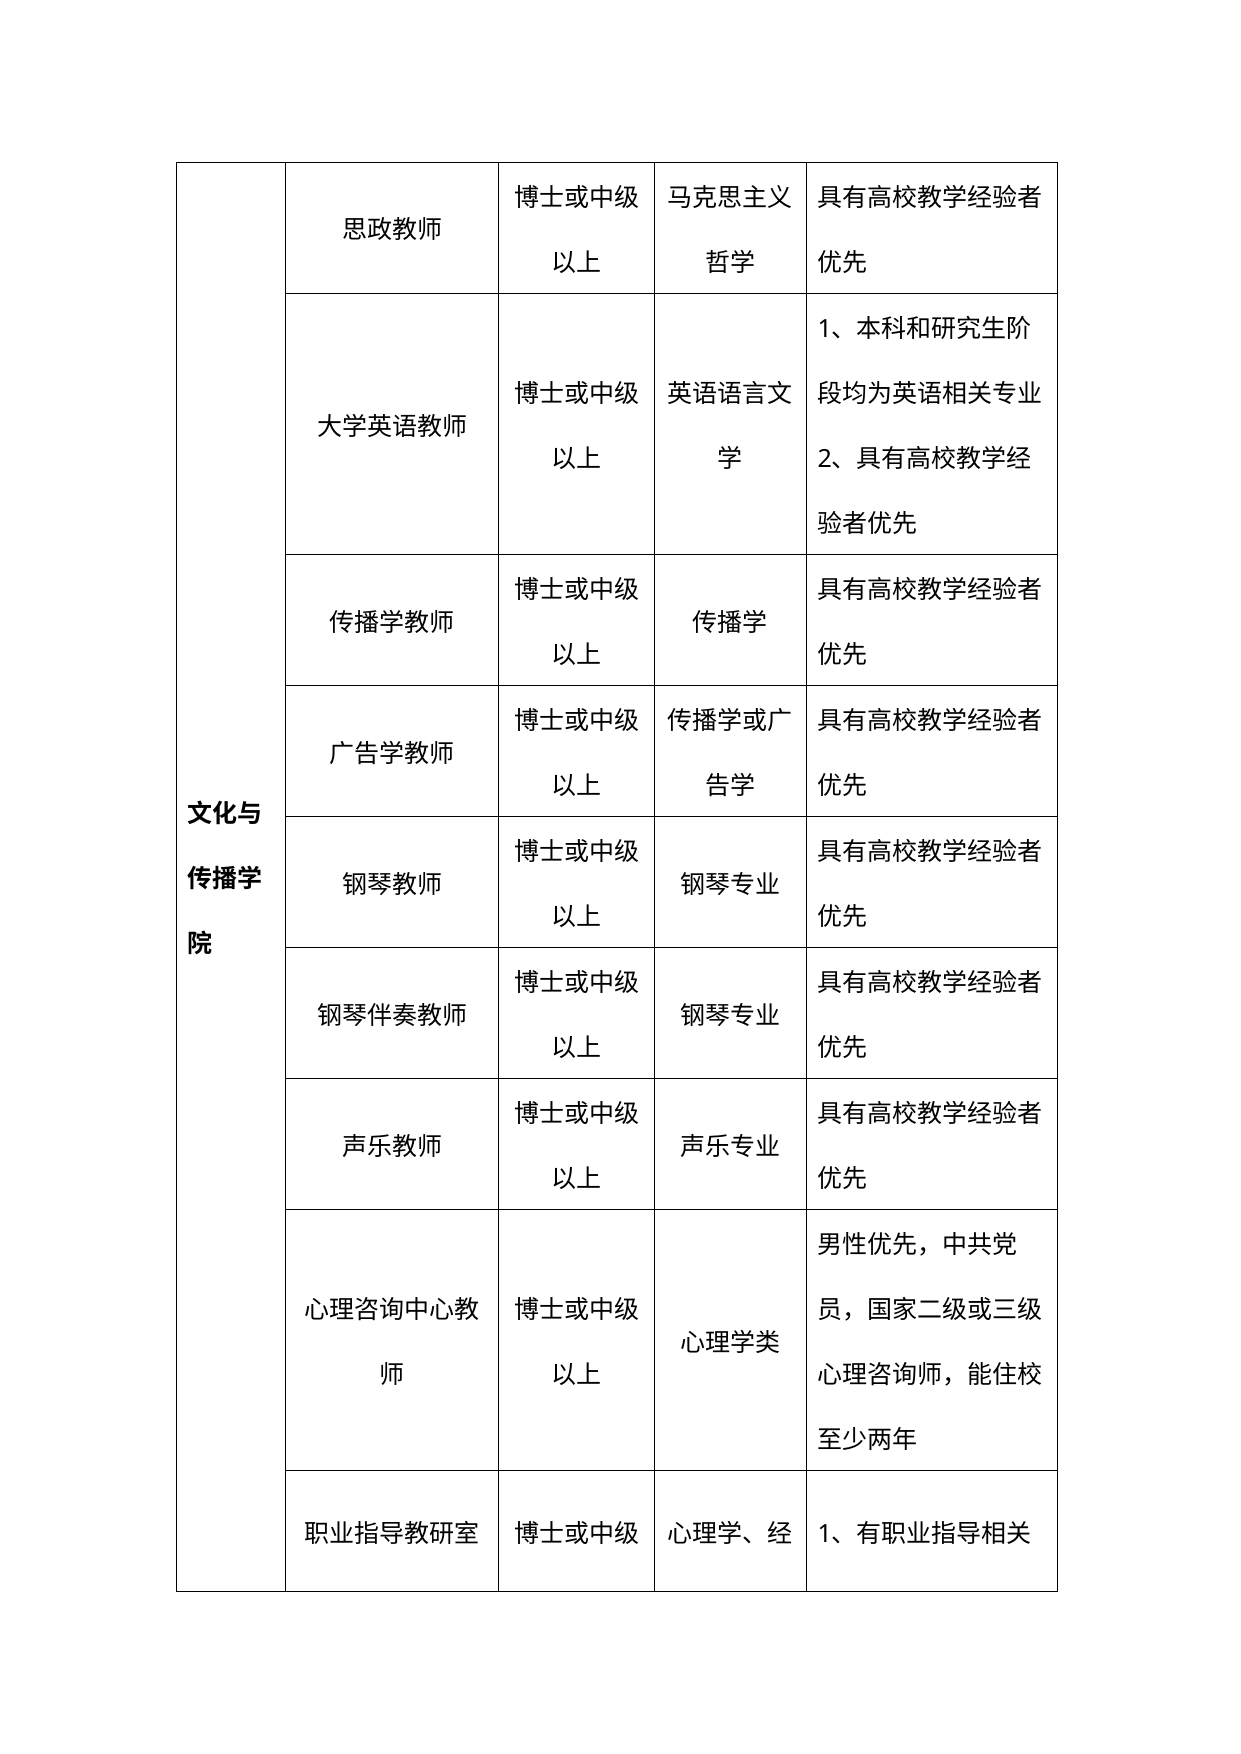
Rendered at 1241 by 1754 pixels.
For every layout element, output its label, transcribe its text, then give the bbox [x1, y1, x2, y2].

table_cell 具有高校教学经验者优先 [807, 555, 1057, 685]
table_cell 博士或中级以上 [499, 948, 654, 1078]
table_cell 传播学教师 [286, 555, 498, 685]
table_cell 心理学类 [655, 1210, 806, 1470]
table_cell 具有高校教学经验者优先 [807, 163, 1057, 293]
table_cell 钢琴专业 [655, 817, 806, 947]
table_cell 文化与传播学院 [177, 163, 285, 1591]
table_cell 职业指导教研室创新创业基础教师 [286, 1471, 498, 1591]
table_cell 广告学教师 [286, 686, 498, 816]
table_cell 具有高校教学经验者优先 [807, 1079, 1057, 1209]
table_cell 思政教师 [286, 163, 498, 293]
table_cell 具有高校教学经验者优先 [807, 686, 1057, 816]
table_cell 钢琴伴奏教师 [286, 948, 498, 1078]
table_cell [807, 1471, 1057, 1591]
table_cell 1、本科和研究生阶段均为英语相关专业 2、具有高校教学经验者优先 [807, 294, 1057, 554]
table_cell 心理咨询中心教师 [286, 1210, 498, 1470]
table_cell 传播学或广告学 [655, 686, 806, 816]
table_cell 具有高校教学经验者优先 [807, 817, 1057, 947]
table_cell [655, 1471, 806, 1591]
table_cell 博士或中级以上 [499, 686, 654, 816]
table_cell 博士或中级以上 [499, 1471, 654, 1591]
table_cell 钢琴教师 [286, 817, 498, 947]
table_cell 声乐教师 [286, 1079, 498, 1209]
table_cell 博士或中级以上 [499, 817, 654, 947]
table_cell 男性优先，中共党员，国家二级或三级心理咨询师，能住校至少两年 [807, 1210, 1057, 1470]
table_cell 马克思主义哲学 [655, 163, 806, 293]
table_cell 钢琴专业 [655, 948, 806, 1078]
table_cell 声乐专业 [655, 1079, 806, 1209]
table_cell 博士或中级以上 [499, 294, 654, 554]
table_cell 博士或中级以上 [499, 1079, 654, 1209]
table_cell 博士或中级以上 [499, 163, 654, 293]
table_cell 大学英语教师 [286, 294, 498, 554]
table_cell 博士或中级以上 [499, 1210, 654, 1470]
table_cell 博士或中级以上 [499, 555, 654, 685]
table_cell 英语语言文学 [655, 294, 806, 554]
table_cell 传播学 [655, 555, 806, 685]
table_cell 具有高校教学经验者优先 [807, 948, 1057, 1078]
